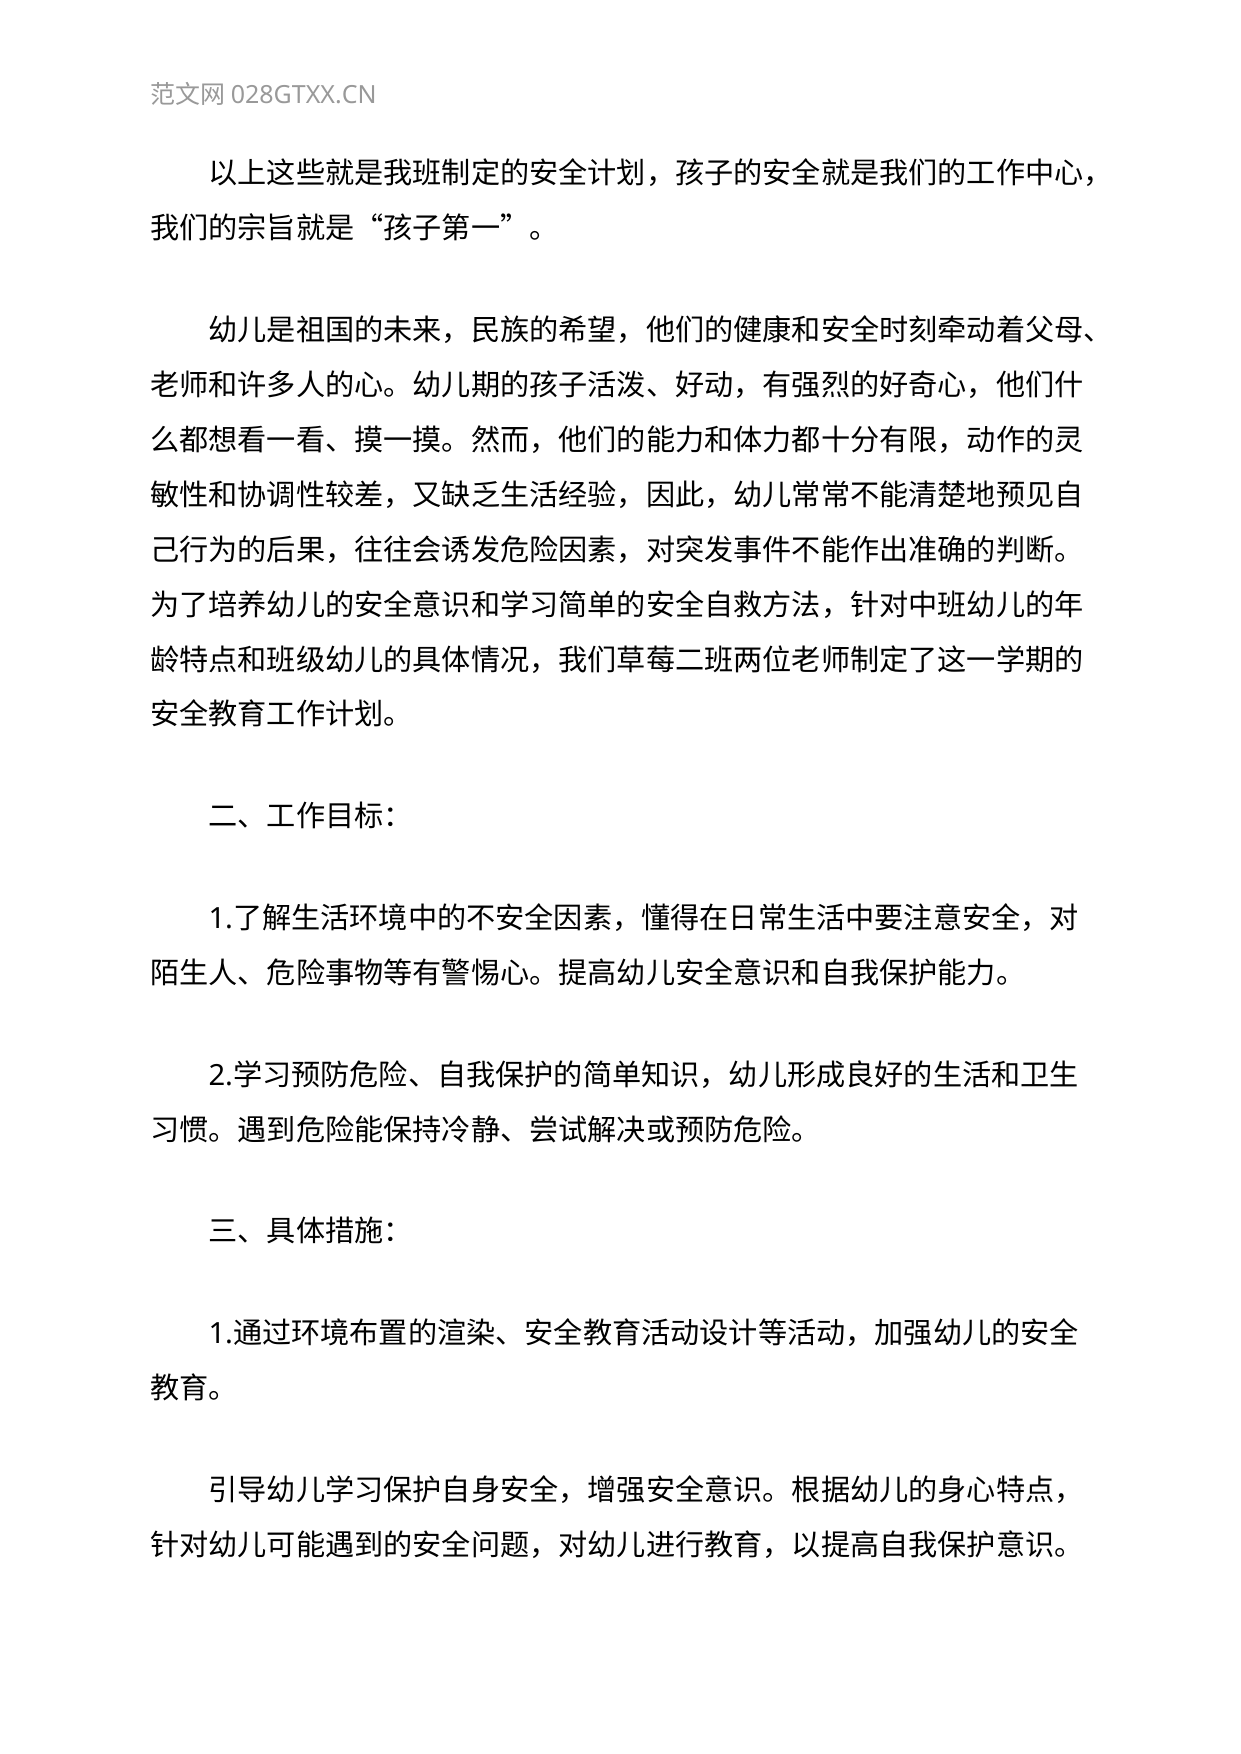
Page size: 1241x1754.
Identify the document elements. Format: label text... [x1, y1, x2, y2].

text 幼儿是祖国的未来，民族的希望，他们的健康和安全时刻牵动着父母、老师和许多人的心。幼儿期的孩子活泼、好动，有强烈的好奇心，他们什么都想看一看、摸一摸。然而，他们的能力和体力都十分有限，动作的灵敏性和协调性较差，又缺乏生活经验，因此，幼儿常常不能清楚地预见自己行为的后果，往往会诱发危险因素，对突发事件不能作出准确的判断。为了培养幼儿的安全意识和学习简单的安全自救方法，针对中班幼儿的年龄特点和班级幼儿的具体情况，我们草莓二班两位老师制定了这一学期的安全教育工作计划。 [150, 307, 1090, 733]
text 1.了解生活环境中的不安全因素，懂得在日常生活中要注意安全，对陌生人、危险事物等有警惕心。提高幼儿安全意识和自我保护能力。 [150, 894, 1090, 992]
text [150, 1467, 1090, 1564]
text 以上这些就是我班制定的安全计划，孩子的安全就是我们的工作中心，我们的宗旨就是“孩子第一”。 [150, 150, 1090, 247]
text 1.通过环境布置的渲染、安全教育活动设计等活动，加强幼儿的安全教育。 [150, 1310, 1090, 1407]
text 三、具体措施： [150, 1208, 1090, 1250]
text 2.学习预防危险、自我保护的简单知识，幼儿形成良好的生活和卫生习惯。遇到危险能保持冷静、尝试解决或预防危险。 [150, 1051, 1090, 1148]
text 二、工作目标： [150, 793, 1090, 835]
